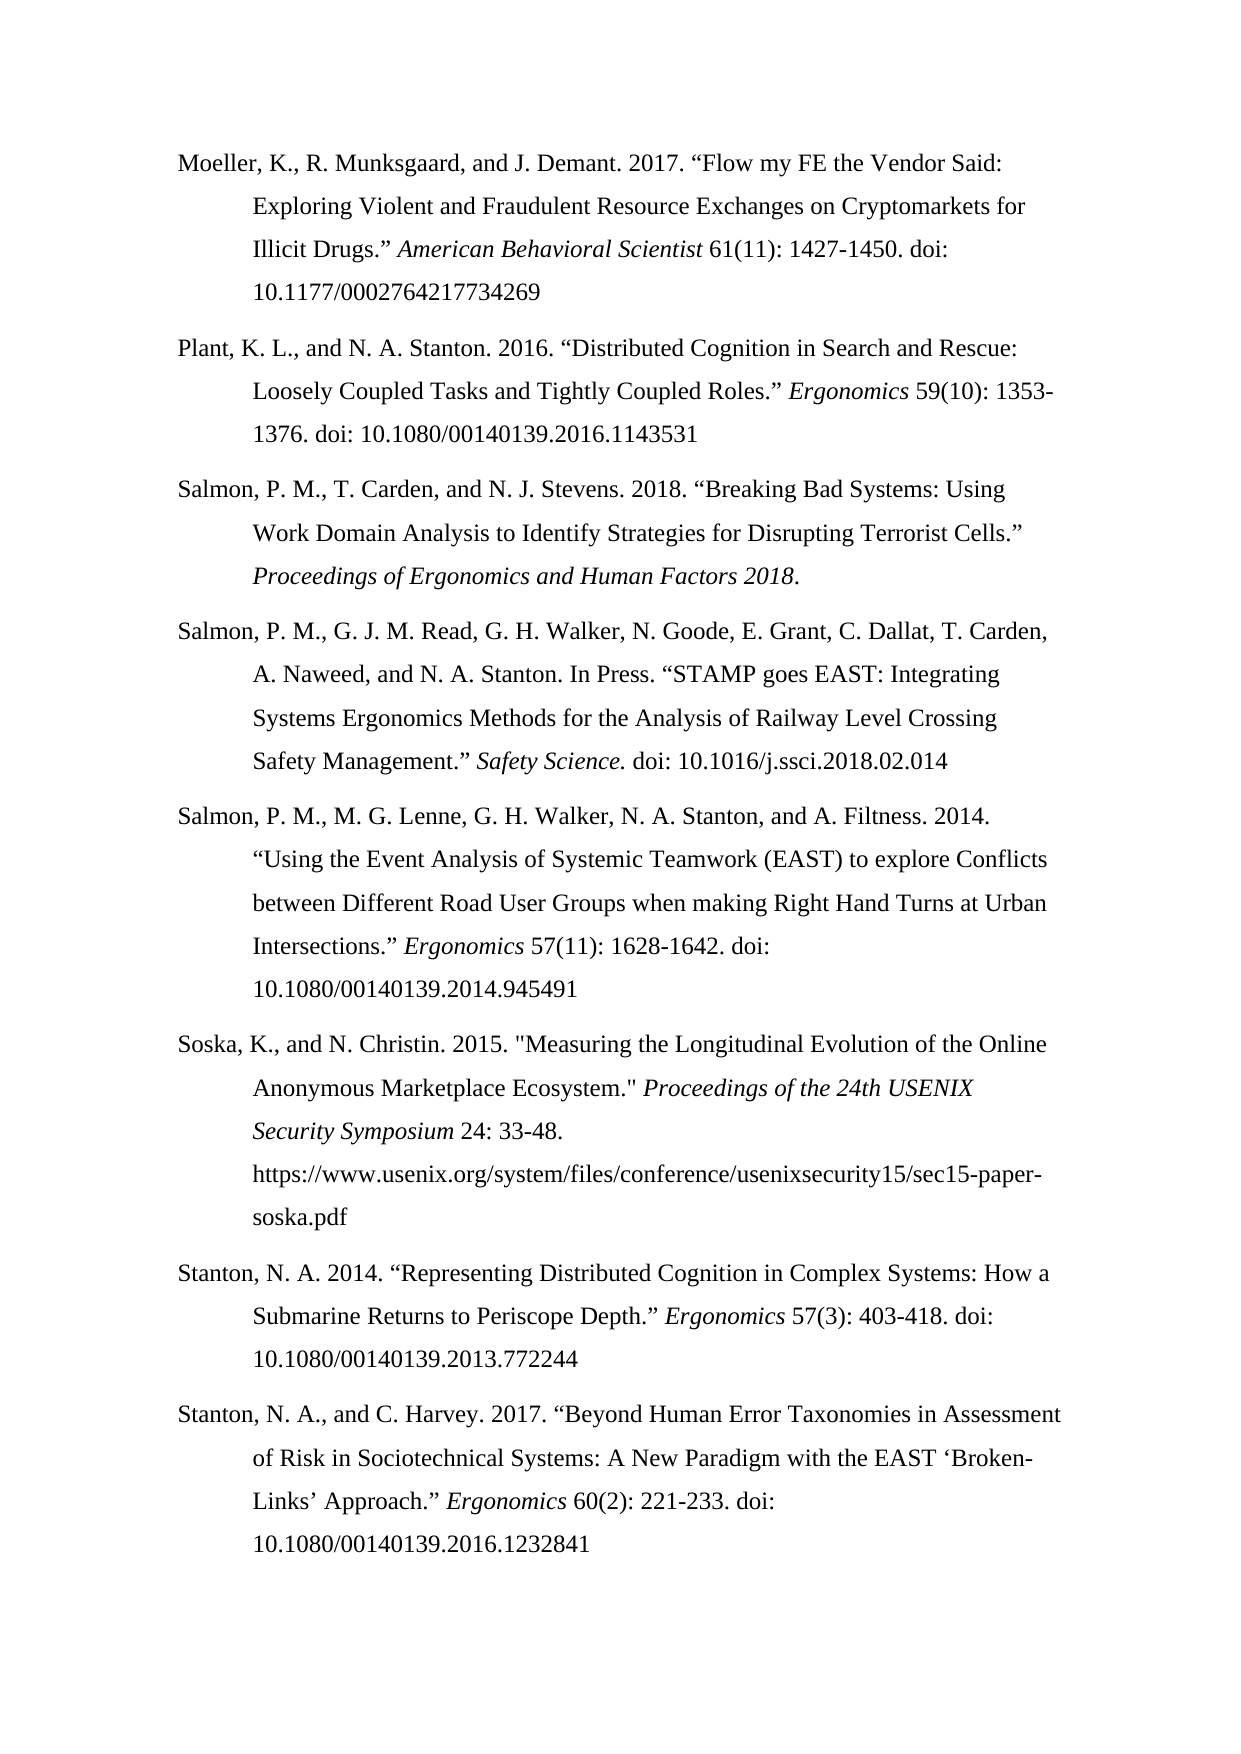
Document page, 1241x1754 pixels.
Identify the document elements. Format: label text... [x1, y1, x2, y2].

text Soska, K., and N. Christin. 2015. "Measuring the Longitudinal Evolution of the Online Anonymous Marketplace Ecosystem." Proceedings of the 24th USENIX Security Symposium 24: 33-48. https://www.usenix.org/system/files/conference/usenixsecurity15/sec15-paper-soska.pdf [177, 1029, 1063, 1231]
text Salmon, P. M., G. J. M. Read, G. H. Walker, N. Goode, E. Grant, C. Dallat, T. Carden, A. Naweed, and N. A. Stanton. In Press. “STAMP goes EAST: Integrating Systems Ergonomics Methods for the Analysis of Railway Level Crossing Safety Management.” Safety Science. doi: 10.1016/j.ssci.2018.02.014 [177, 616, 1063, 774]
text Salmon, P. M., M. G. Lenne, G. H. Walker, N. A. Stanton, and A. Filtness. 2014. “Using the Event Analysis of Systemic Teamwork (EAST) to explore Conflicts between Different Road User Groups when making Right Hand Turns at Urban Intersections.” Ergonomics 57(11): 1628-1642. doi: 10.1080/00140139.2014.945491 [177, 801, 1063, 1003]
text Stanton, N. A., and C. Harvey. 2017. “Beyond Human Error Taxonomies in Assessment of Risk in Sociotechnical Systems: A New Paradigm with the EAST ‘Broken-Links’ Approach.” Ergonomics 60(2): 221-233. doi: 10.1080/00140139.2016.1232841 [177, 1399, 1063, 1558]
text Plant, K. L., and N. A. Stanton. 2016. “Distributed Cognition in Search and Rescue: Loosely Coupled Tasks and Tightly Coupled Roles.” Ergonomics 59(10): 1353-1376. doi: 10.1080/00140139.2016.1143531 [177, 333, 1063, 448]
text Salmon, P. M., T. Carden, and N. J. Stevens. 2018. “Breaking Bad Systems: Using Work Domain Analysis to Identify Strategies for Disrupting Terrorist Cells.” Proceedings of Ergonomics and Human Factors 2018. [177, 474, 1063, 589]
text Stanton, N. A. 2014. “Representing Distributed Cognition in Complex Systems: How a Submarine Returns to Periscope Depth.” Ergonomics 57(3): 403-418. doi: 10.1080/00140139.2013.772244 [177, 1258, 1063, 1373]
text Moeller, K., R. Munksgaard, and J. Demant. 2017. “Flow my FE the Vendor Said: Exploring Violent and Fraudulent Resource Exchanges on Cryptomarkets for Illicit Drugs.” American Behavioral Scientist 61(11): 1427-1450. doi: 10.1177/0002764217734269 [177, 148, 1063, 306]
